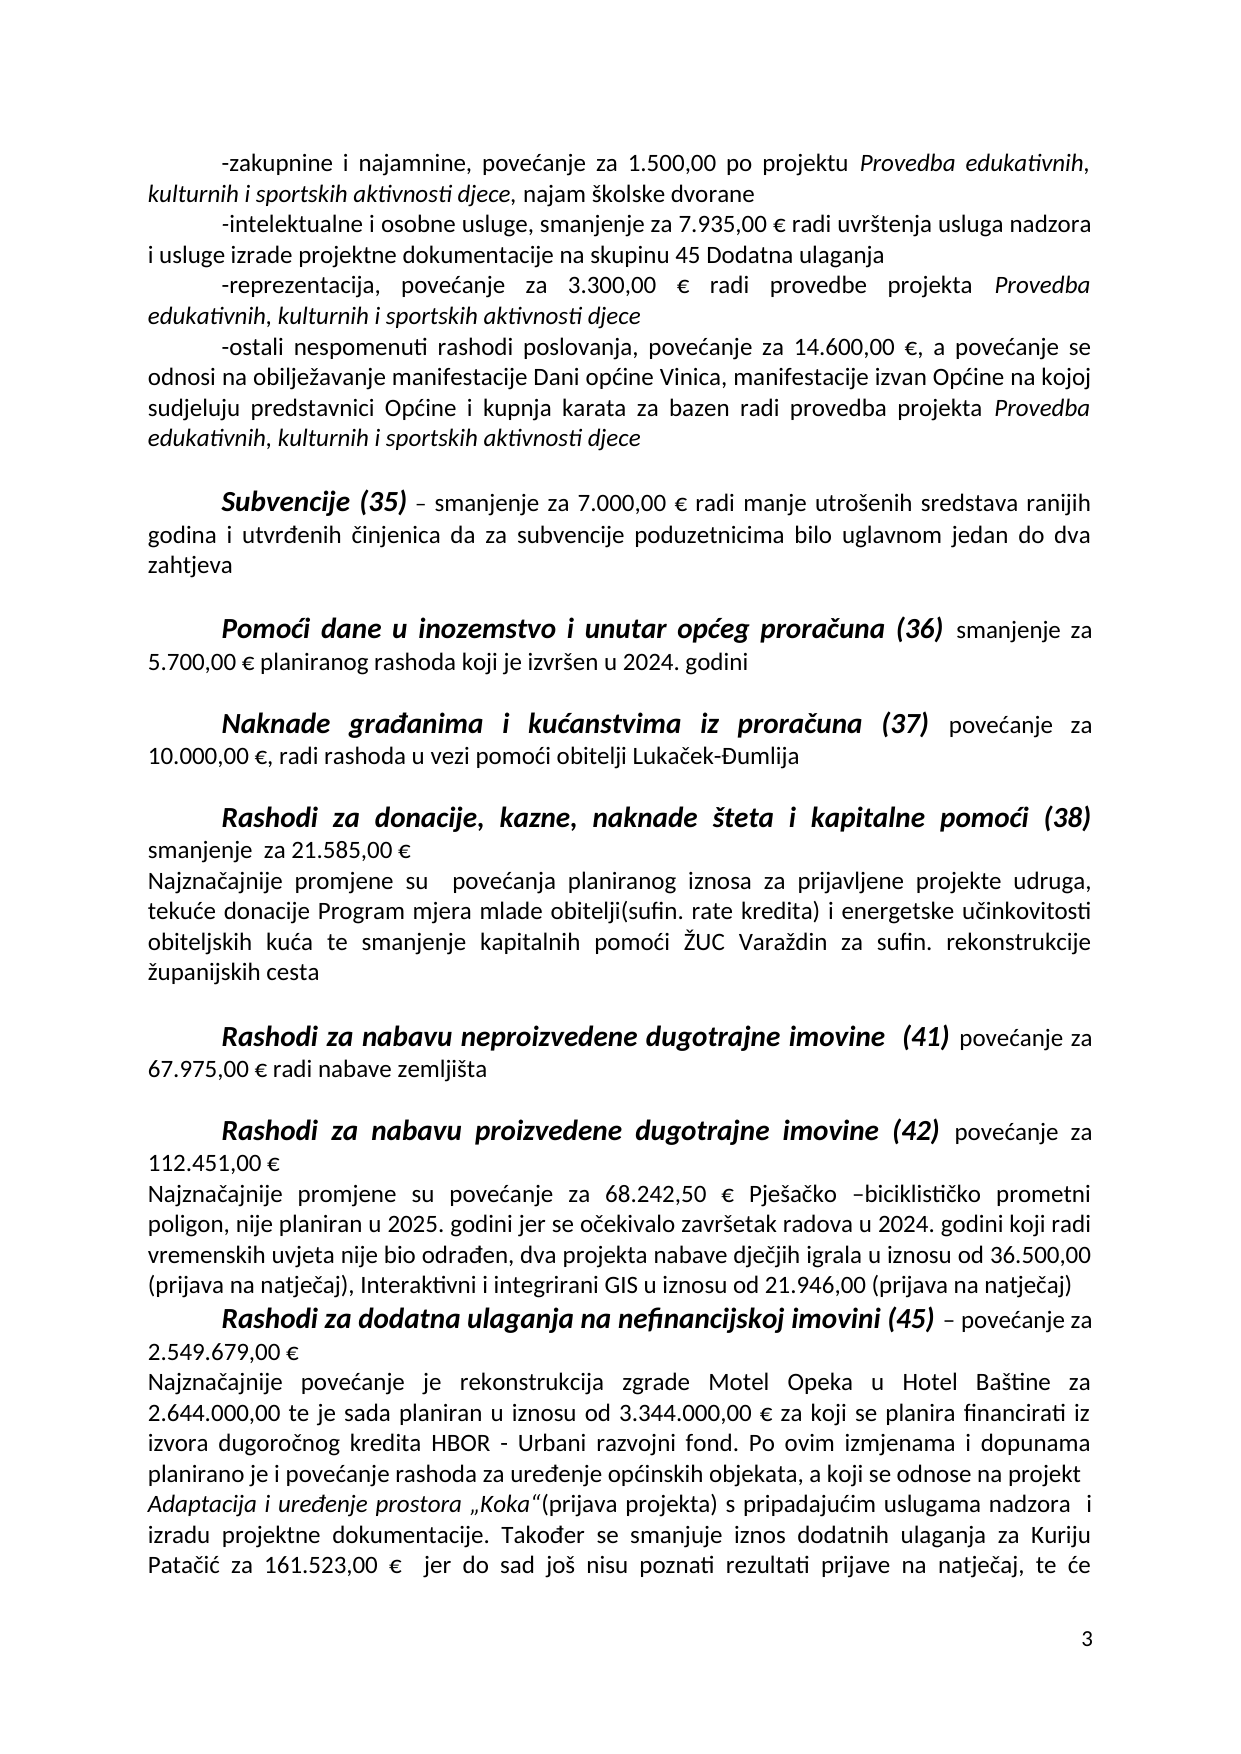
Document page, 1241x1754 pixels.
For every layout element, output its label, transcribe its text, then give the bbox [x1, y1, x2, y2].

text Najznačajnije promjene su povećanje za 68.242,50 € Pješačko –biciklističko prometni poligon, nije planiran u 2025. godini jer se očekivalo završetak radova u 2024. godini koji radi vremenskih uvjeta nije bio odrađen, dva projekta nabave dječjih igrala u iznosu od 36.500,00 (prijava na natječaj), Interaktivni i integrirani GIS u iznosu od 21.946,00 (prijava na natječaj) [148, 1178, 1093, 1300]
text -zakupnine i najamnine, povećanje za 1.500,00 po projektu Provedba edukativnih, kulturnih i sportskih aktivnosti djece, najam školske dvorane [148, 148, 1093, 209]
text Najznačajnije povećanje je rekonstrukcija zgrade Motel Opeka u Hotel Baštine za 2.644.000,00 te je sada planiran u iznosu od 3.344.000,00 € za koji se planira financirati iz izvora dugoročnog kredita HBOR - Urbani razvojni fond. Po ovim izmjenama i dopunama planirano je i povećanje rashoda za uređenje općinskih objekata, a koji se odnose na projekt [148, 1366, 1093, 1488]
text Rashodi za dodatna ulaganja na nefinancijskoj imovini (45) – povećanje za 2.549.679,00 € [148, 1300, 1093, 1366]
text -reprezentacija, povećanje za 3.300,00 € radi provedbe projekta Provedba edukativnih, kulturnih i sportskih aktivnosti djece [148, 270, 1093, 331]
text -ostali nespomenuti rashodi poslovanja, povećanje za 14.600,00 €, a povećanje se odnosi na obilježavanje manifestacije Dani općine Vinica, manifestacije izvan Općine na kojoj sudjeluju predstavnici Općine i kupnja karata za bazen radi provedba projekta Provedba edukativnih, kulturnih i sportskih aktivnosti djece [148, 331, 1093, 453]
text Rashodi za nabavu neproizvedene dugotrajne imovine (41) povećanje za 67.975,00 € radi nabave zemljišta [148, 1018, 1093, 1084]
text Najznačajnije promjene su povećanja planiranog iznosa za prijavljene projekte udruga, tekuće donacije Program mjera mlade obitelji(sufin. rate kredita) i energetske učinkovitosti obiteljskih kuća te smanjenje kapitalnih pomoći ŽUC Varaždin za sufin. rekonstrukcije županijskih cesta [148, 865, 1093, 987]
text Pomoći dane u inozemstvo i unutar općeg proračuna (36) smanjenje za 5.700,00 € planiranog rashoda koji je izvršen u 2024. godini [148, 611, 1093, 677]
text -intelektualne i osobne usluge, smanjenje za 7.935,00 € radi uvrštenja usluga nadzora i usluge izrade projektne dokumentacije na skupinu 45 Dodatna ulaganja [148, 209, 1093, 270]
text Rashodi za donacije, kazne, naknade šteta i kapitalne pomoći (38) smanjenje za 21.585,00 € [148, 799, 1093, 865]
text Subvencije (35) – smanjenje za 7.000,00 € radi manje utrošenih sredstava ranijih godina i utvrđenih činjenica da za subvencije poduzetnicima bilo uglavnom jedan do dva zahtjeva [148, 483, 1093, 580]
text Naknade građanima i kućanstvima iz proračuna (37) povećanje za 10.000,00 €, radi rashoda u vezi pomoći obitelji Lukaček-Đumlija [148, 705, 1093, 771]
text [148, 1488, 1093, 1580]
text Rashodi za nabavu proizvedene dugotrajne imovine (42) povećanje za 112.451,00 € [148, 1112, 1093, 1178]
